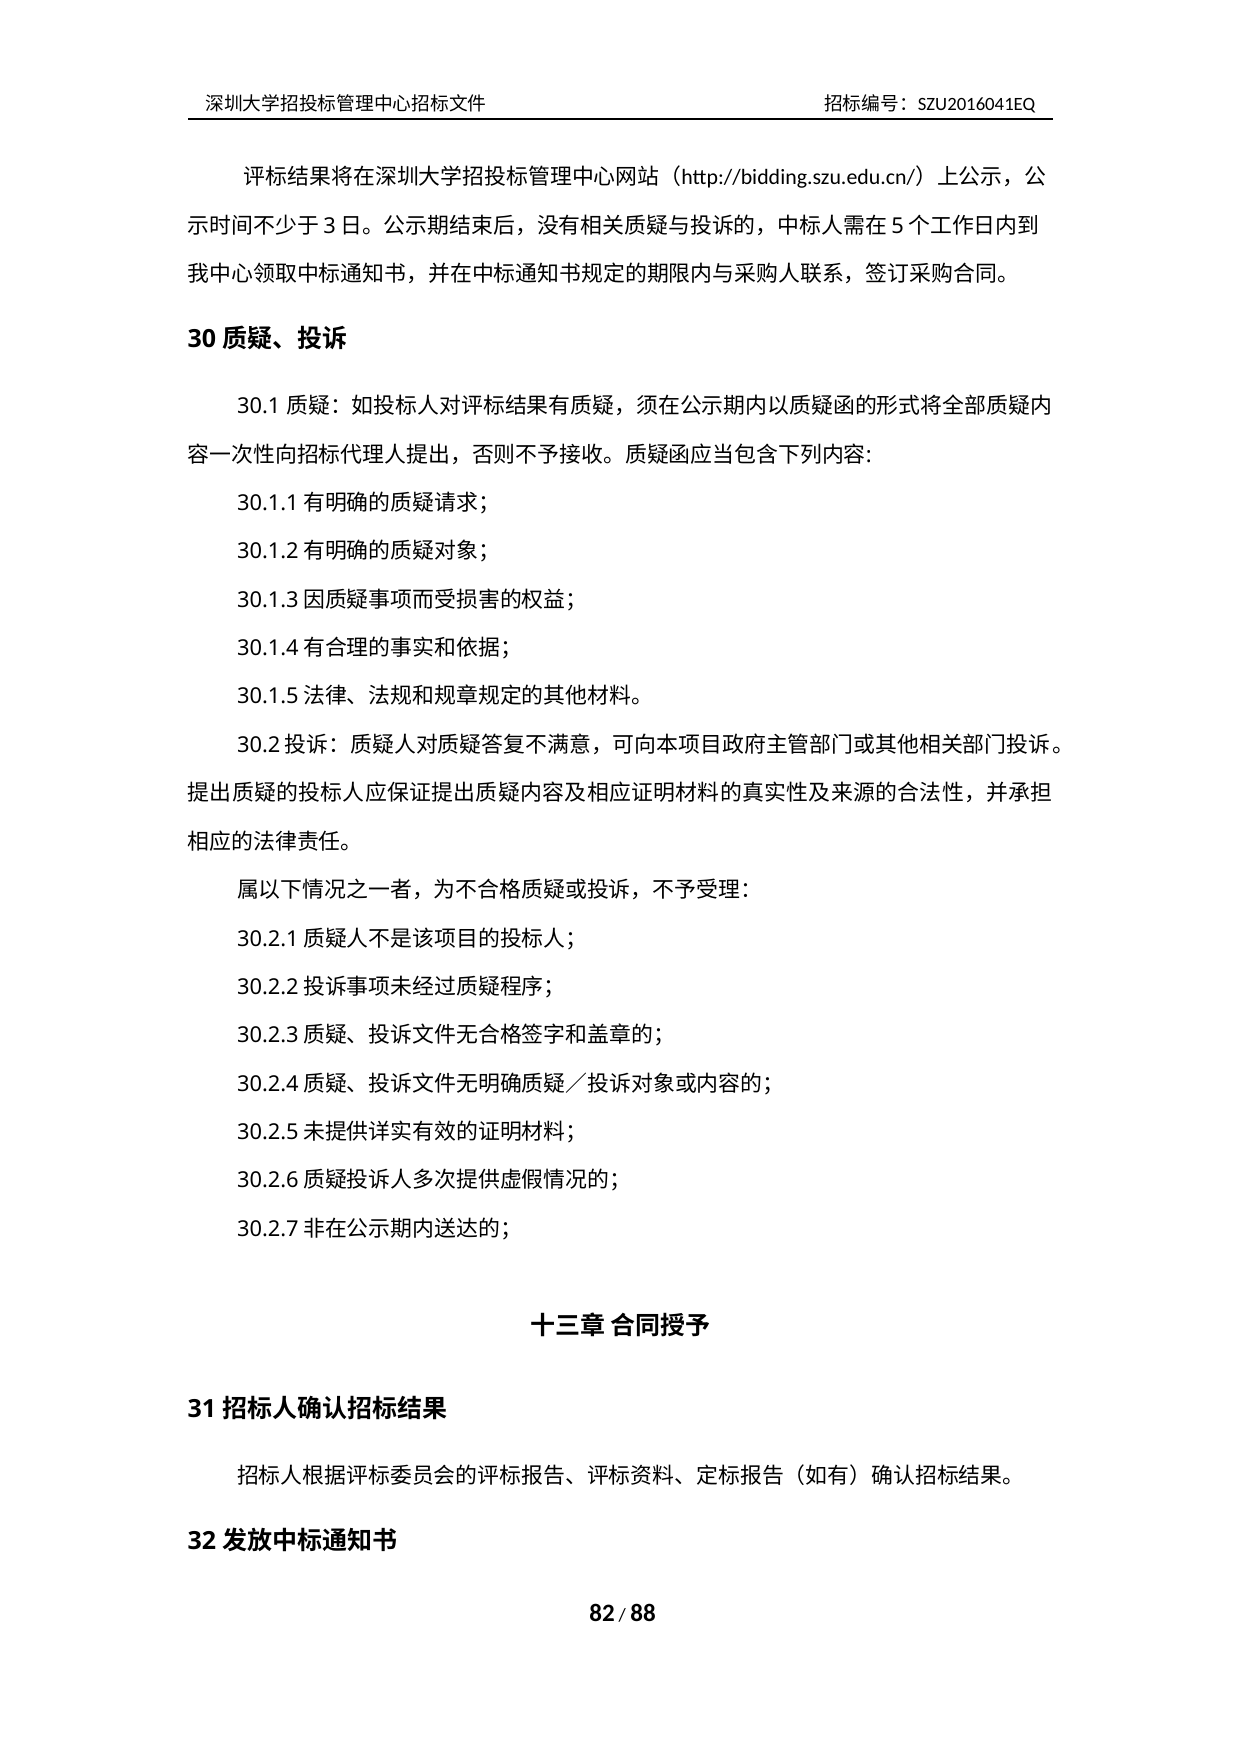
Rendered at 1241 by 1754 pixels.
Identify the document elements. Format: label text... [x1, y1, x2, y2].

text 30.2.2投诉事项未经过质疑程序； [187, 969, 1053, 1001]
text 30.2.1质疑人不是该项目的投标人； [187, 920, 1053, 953]
text 30.1.3因质疑事项而受损害的权益； [187, 581, 1053, 614]
text 招标人根据评标委员会的评标报告、评标资料、定标报告（如有）确认招标结果。 [187, 1457, 1053, 1490]
text 30.2.6质疑投诉人多次提供虚假情况的； [187, 1162, 1053, 1194]
text 30.2.5未提供详实有效的证明材料； [187, 1114, 1053, 1146]
text 属以下情况之一者，为不合格质疑或投诉，不予受理： [187, 872, 1053, 904]
text 30 质疑、投诉 [187, 304, 1053, 369]
text 30.1.5法律、法规和规章规定的其他材料。 [187, 678, 1053, 710]
text 评标结果将在深圳大学招投标管理中心网站（http://bidding.szu.edu.cn/）上公示，公示时间不少于3日。公示期结束后，没有相关质疑与投诉的，中标人需在5个工作日内到我中心领取中标通知书，并在中标通知书规定的期限内与采购人联系，签订采购合同。 [187, 158, 1053, 288]
text 30.1 质疑：如投标人对评标结果有质疑，须在公示期内以质疑函的形式将全部质疑内容一次性向招标代理人提出，否则不予接收。质疑函应当包含下列内容: [187, 387, 1053, 469]
text 30.1.4有合理的事实和依据； [187, 629, 1053, 662]
text 30.2.3质疑、投诉文件无合格签字和盖章的； [187, 1017, 1053, 1049]
text 32 发放中标通知书 [187, 1506, 1053, 1571]
text 31 招标人确认招标结果 [187, 1374, 1053, 1439]
text 30.2.4质疑、投诉文件无明确质疑／投诉对象或内容的； [187, 1065, 1053, 1098]
text 十三章 合同授予 [187, 1291, 1053, 1356]
text 30.1.1有明确的质疑请求； [187, 484, 1053, 517]
text 30.2.7非在公示期内送达的； [187, 1210, 1053, 1243]
text 30.2投诉：质疑人对质疑答复不满意，可向本项目政府主管部门或其他相关部门投诉。提出质疑的投标人应保证提出质疑内容及相应证明材料的真实性及来源的合法性，并承担相应的法律责任。 [187, 726, 1053, 856]
text 30.1.2有明确的质疑对象； [187, 533, 1053, 565]
